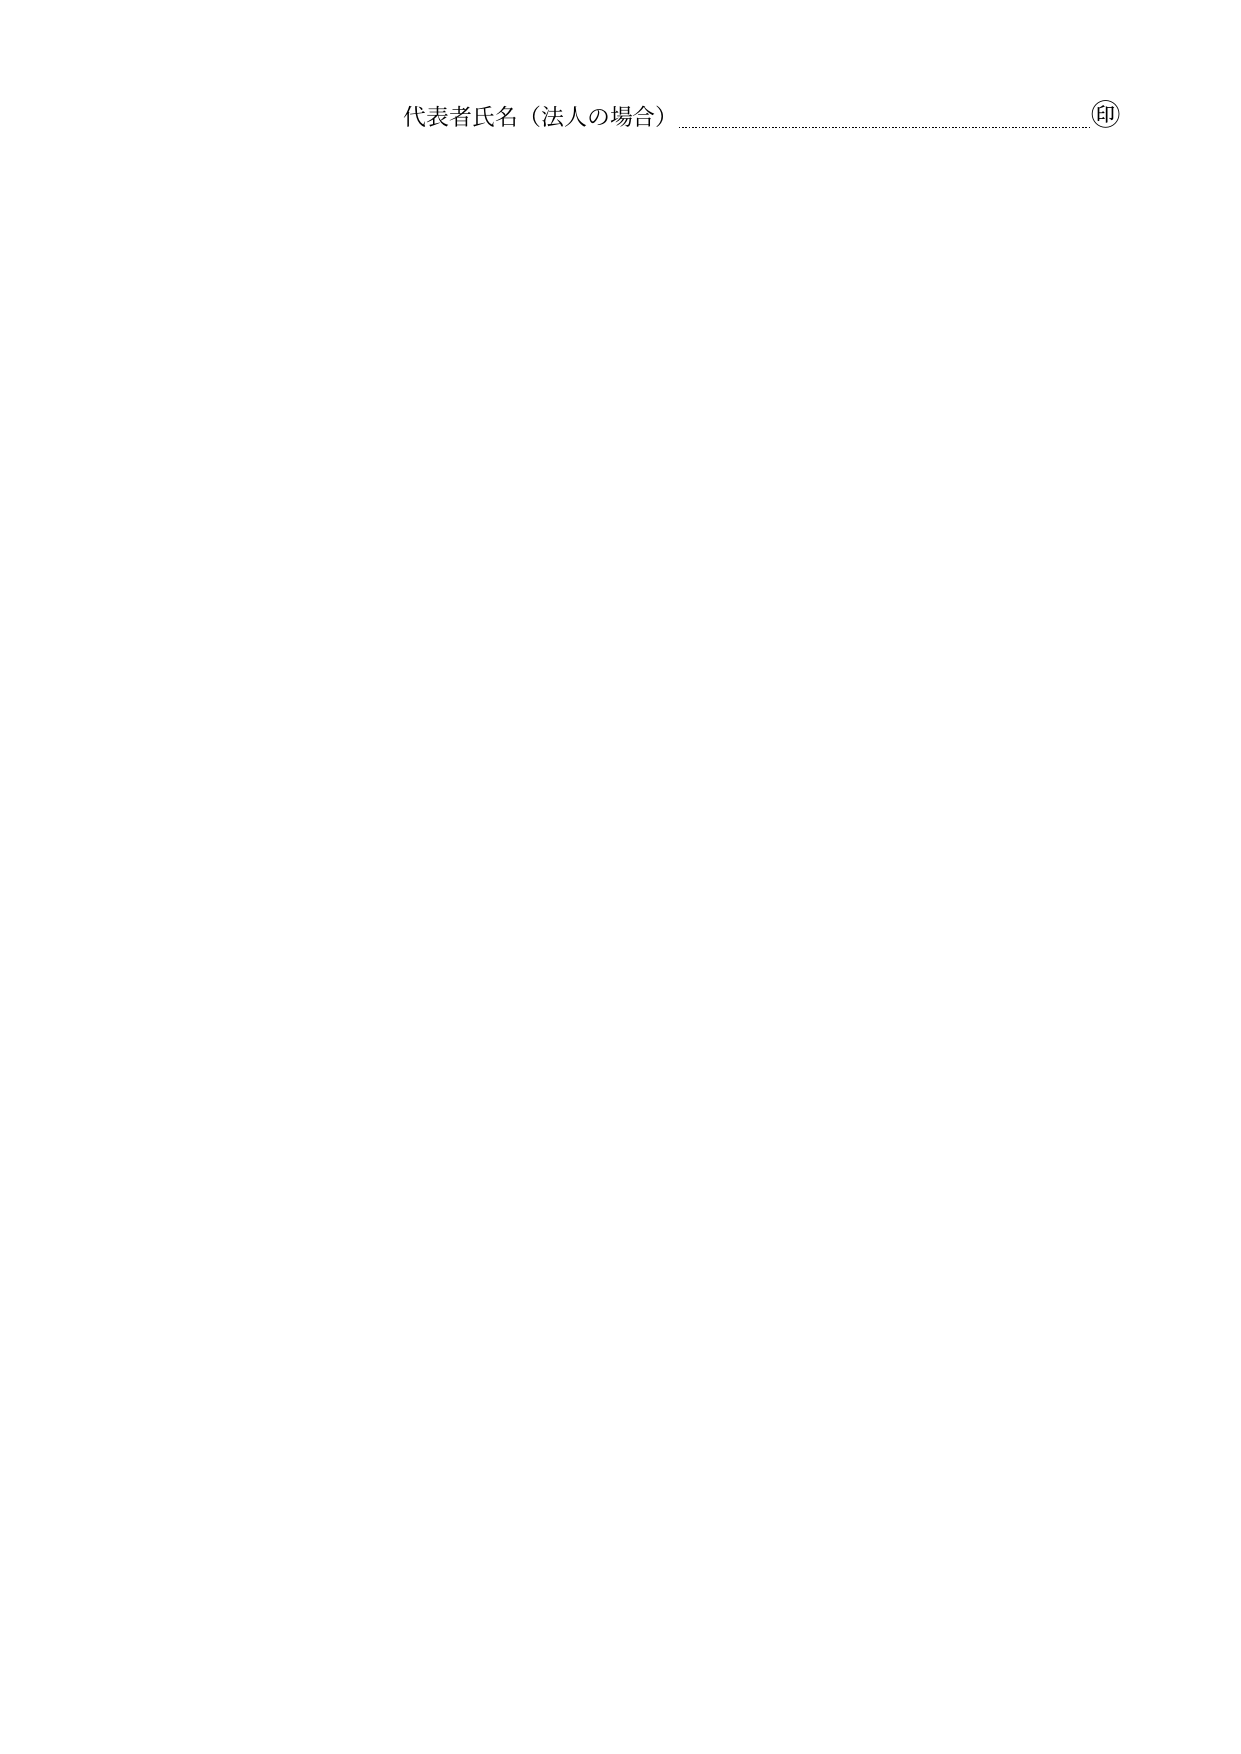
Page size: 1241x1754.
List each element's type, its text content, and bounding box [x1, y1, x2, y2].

text 代表者氏名（法人の場合） ㊞ [140, 91, 1122, 133]
